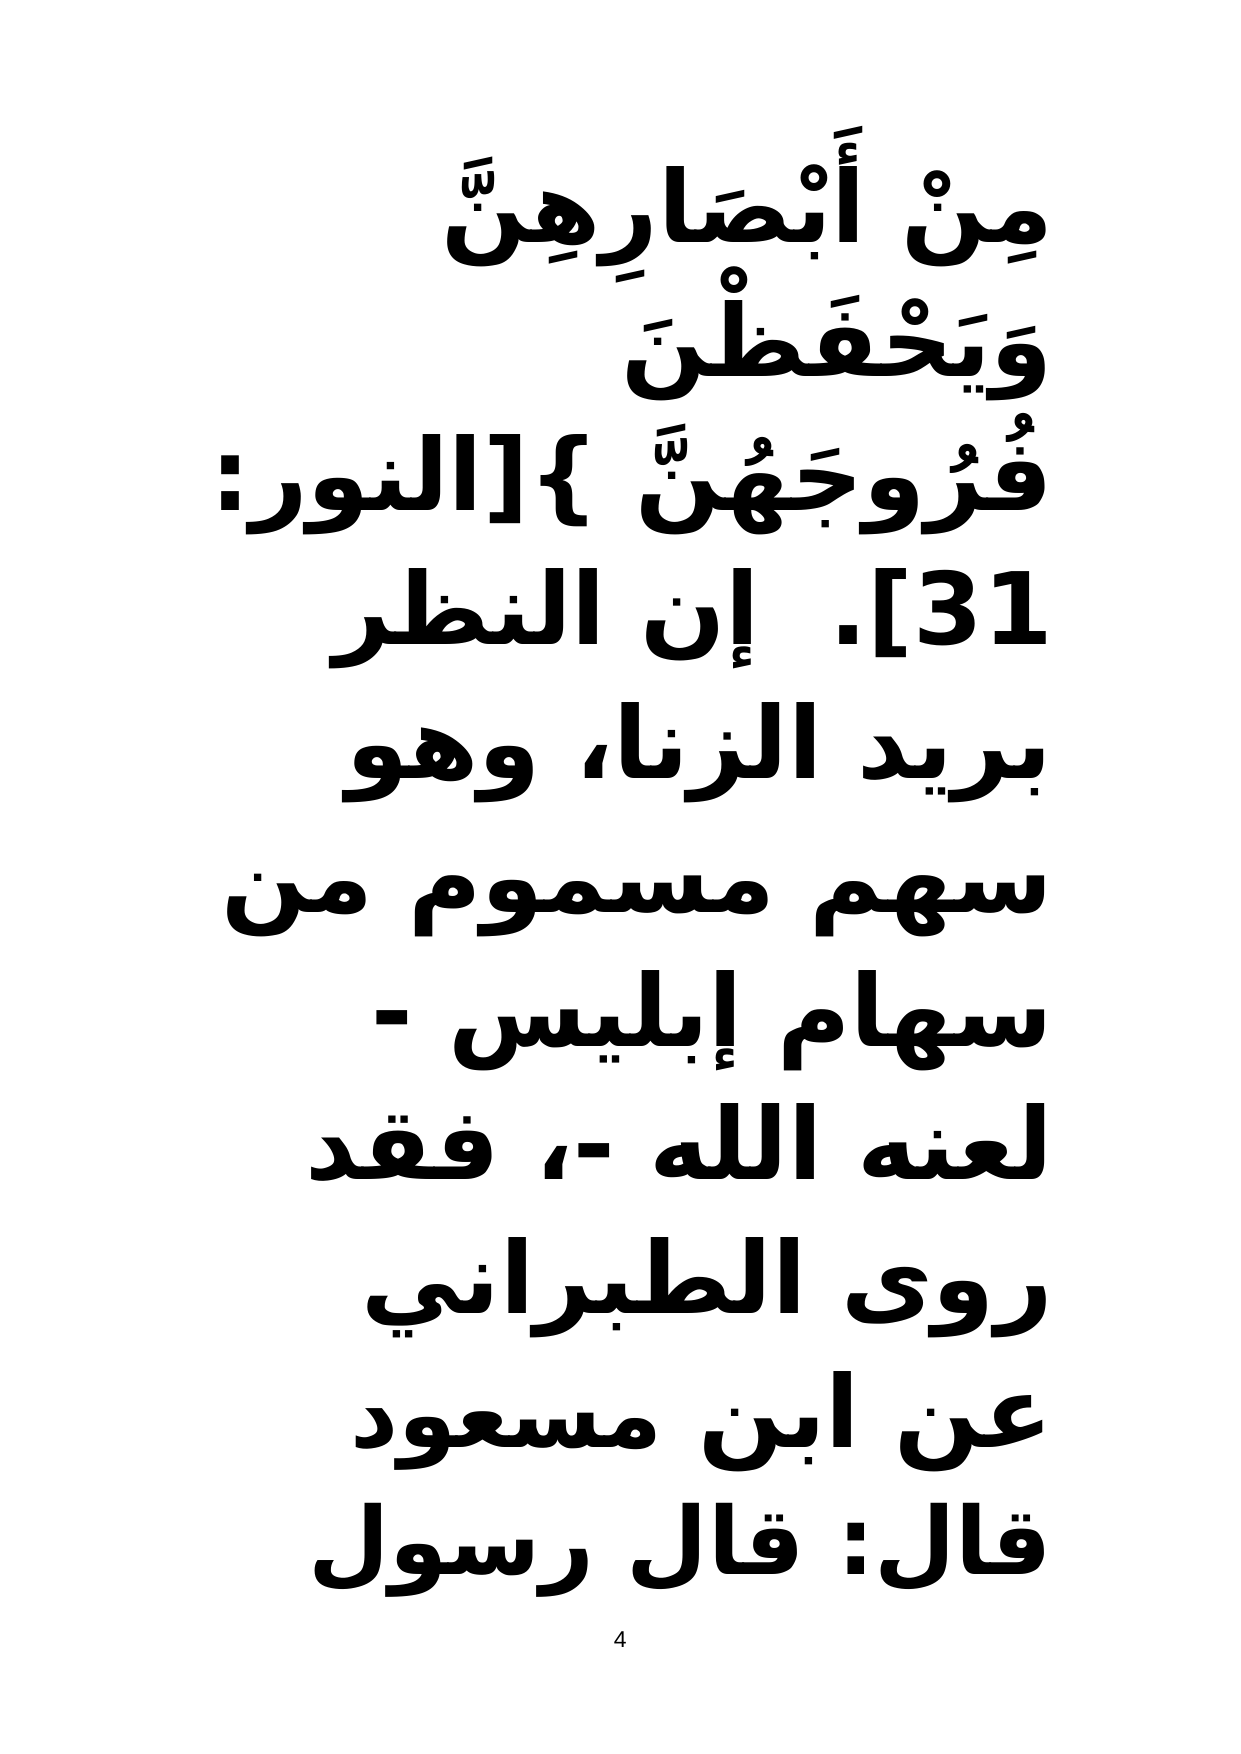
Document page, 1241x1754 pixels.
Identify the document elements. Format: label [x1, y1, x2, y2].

text [187, 150, 1053, 1597]
